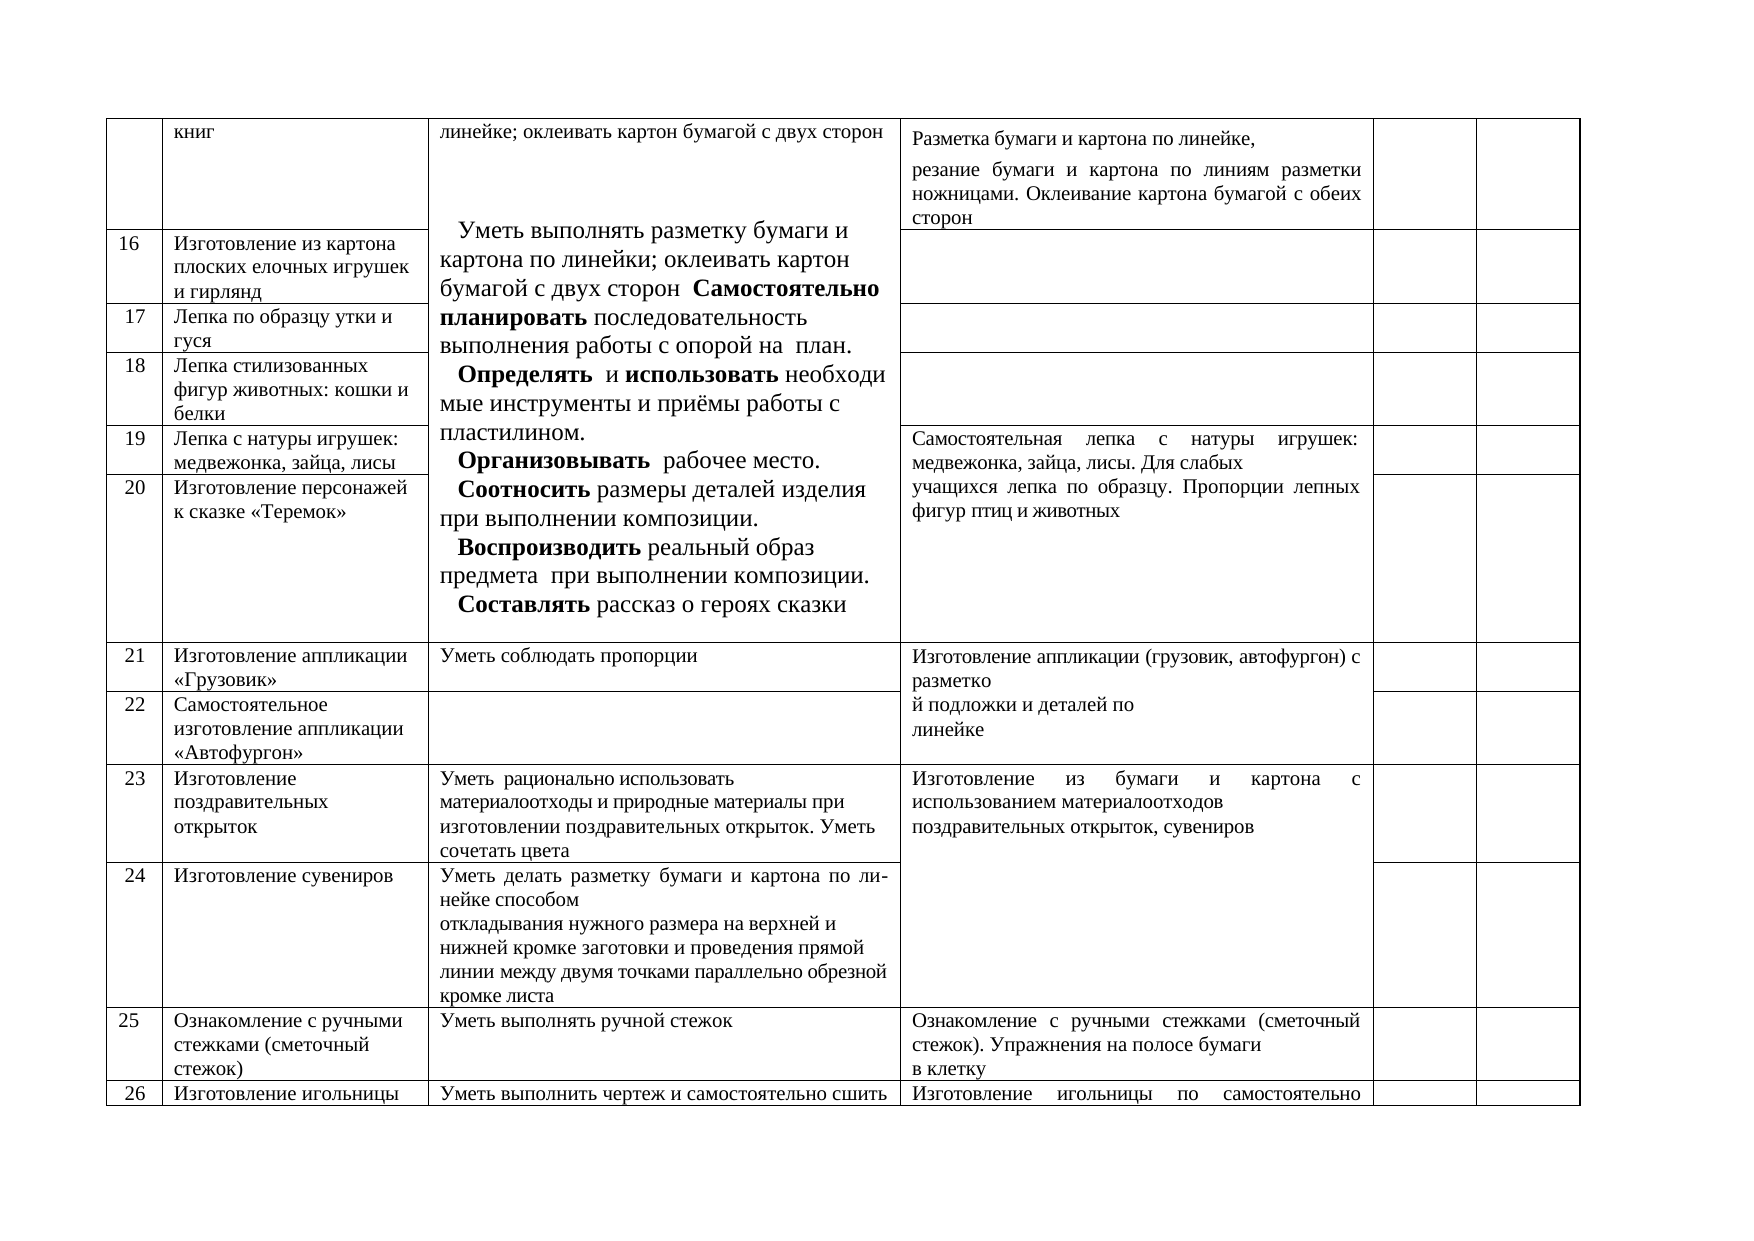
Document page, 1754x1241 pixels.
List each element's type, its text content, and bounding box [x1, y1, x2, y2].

table_cell Изготовление персонажей к сказке «Теремок» [163, 475, 428, 642]
table_cell [1374, 119, 1476, 229]
table_cell 17 [107, 304, 162, 352]
table_cell [1477, 765, 1579, 862]
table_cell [163, 119, 428, 229]
table_cell Ознакомление с ручными стежками (сметочный стежок) [163, 1008, 428, 1080]
table_cell Изготовление аппликации «Грузовик» [163, 643, 428, 691]
table_cell Лепка стилизованных фигур животных: кошки и белки [163, 353, 428, 425]
table_cell [1374, 1081, 1476, 1105]
table_cell [1374, 765, 1476, 862]
table_cell 25 [107, 1008, 162, 1080]
table_cell [1477, 119, 1579, 229]
table_cell [1477, 1081, 1579, 1105]
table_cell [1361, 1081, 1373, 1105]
table_cell Самостоятельная лепка с натуры игрушек: медвежонка, зайца, лисы. Для слабых учащихся лепка по образцу. Пропорции лепных фигур птиц и животных [901, 426, 1373, 642]
table_cell [1477, 692, 1579, 764]
table_cell [901, 230, 1373, 303]
table_cell 24 [107, 863, 162, 1007]
table_cell 15 [107, 119, 162, 229]
table_cell [1477, 643, 1579, 691]
table_cell 19 [107, 426, 162, 474]
table_cell [1477, 304, 1579, 352]
table_cell [901, 353, 1373, 425]
table_cell [1477, 426, 1579, 474]
table_cell 20 [107, 475, 162, 642]
table_cell [1374, 863, 1476, 1007]
table_cell [1477, 353, 1579, 425]
table_cell [1374, 643, 1476, 691]
table_cell [1477, 230, 1579, 303]
table_cell 22 [107, 692, 162, 764]
table_cell 21 [107, 643, 162, 691]
table_cell [1374, 230, 1476, 303]
table_cell 18 [107, 353, 162, 425]
table_cell Самостоятельное изготовление аппликации «Автофургон» [163, 692, 428, 764]
table_cell [1374, 353, 1476, 425]
table_cell Изготовление поздравительных открыток [163, 765, 428, 862]
table_cell [1374, 304, 1476, 352]
table_cell 16 [107, 230, 162, 303]
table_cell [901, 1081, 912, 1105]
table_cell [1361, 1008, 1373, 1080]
table_cell Лепка с натуры игрушек: медвежонка, зайца, лисы [163, 426, 428, 474]
table_cell Уметь соблюдать пропорции [429, 643, 900, 691]
table_cell [901, 304, 1373, 352]
table_cell Изготовление аппликации (грузовик, автофургон) с разметко й подложки и деталей по линейке [901, 643, 1373, 764]
table_cell Изготовление из бумаги и картона с использованием материалоотходов поздравительных открыток, сувениров [901, 765, 1373, 1007]
table_cell [1477, 863, 1579, 1007]
table_cell [1374, 475, 1476, 642]
table_cell [1374, 1008, 1476, 1080]
table_cell 23 [107, 765, 162, 862]
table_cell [163, 1081, 428, 1105]
table_cell [1374, 426, 1476, 474]
table_cell Уметь делать разметку бумаги и картона по линейке способом откладывания нужного размера на верхней и нижней кромке заготовки и проведения прямой линии между двумя точками параллельно обрезной кромке листа [429, 863, 900, 1007]
table_cell [1374, 692, 1476, 764]
table_cell [1477, 1008, 1579, 1080]
table_cell Изготовление из картона плоских елочных игрушек и гирлянд [163, 230, 428, 303]
table_cell [429, 692, 900, 764]
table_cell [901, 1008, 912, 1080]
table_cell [429, 119, 900, 642]
table_cell Изготовление сувениров [163, 863, 428, 1007]
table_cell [901, 119, 1373, 229]
table_cell Уметь рационально использовать материалоотходы и природные материалы при изготовлении поздравительных открыток. Уметь сочетать цвета [429, 765, 900, 862]
table_cell [1477, 475, 1579, 642]
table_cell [429, 1081, 900, 1105]
table_cell 26 [107, 1081, 162, 1105]
table_cell Уметь выполнять ручной стежок [429, 1008, 900, 1080]
table_cell Лепка по образцу утки и гуся [163, 304, 428, 352]
